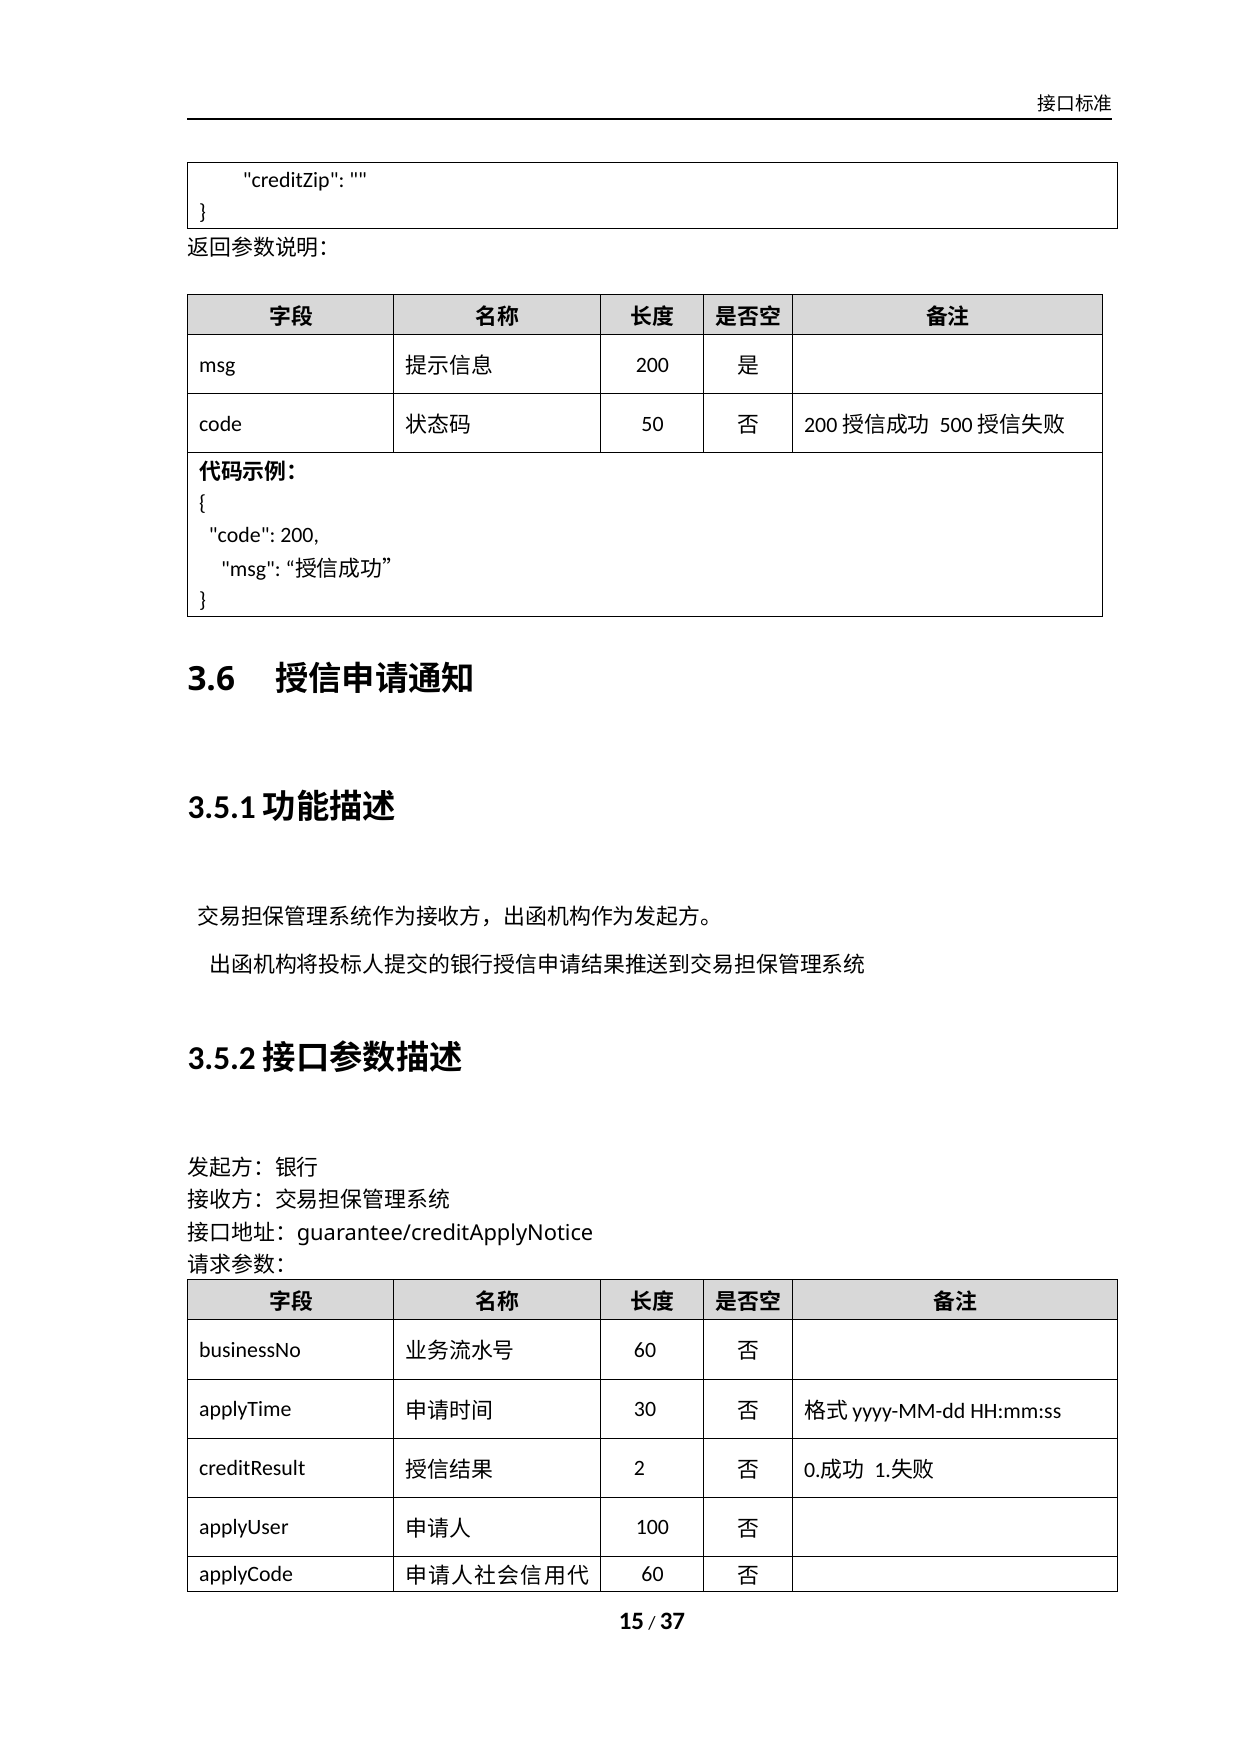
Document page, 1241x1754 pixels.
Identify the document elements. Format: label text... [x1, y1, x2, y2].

text 请求参数： [187, 1247, 1112, 1279]
table_cell 200 授信成功 500 授信失败 [793, 394, 1102, 452]
table_cell 业务流水号 [394, 1320, 600, 1378]
table_cell 格式yyyy-MM-dd HH:mm:ss [793, 1380, 1117, 1437]
table_cell 申请时间 [394, 1380, 600, 1437]
table_header 字段 [188, 1280, 393, 1319]
subtitle 授信申请通知 [187, 644, 1112, 709]
table_cell 授信结果 [394, 1439, 600, 1497]
table_header 名称 [394, 1280, 600, 1319]
table_header 长度 [601, 1280, 703, 1319]
table_cell [793, 335, 1102, 393]
table_header 备注 [793, 295, 1102, 334]
text 返回参数说明： [187, 229, 1112, 262]
table_cell 50 [601, 394, 703, 452]
table_cell 否 [704, 1320, 792, 1378]
table_cell businessNo [188, 1320, 393, 1378]
table_cell 申请人 [394, 1498, 600, 1556]
text 接收方：交易担保管理系统 [187, 1182, 1112, 1214]
table_cell [793, 1320, 1117, 1378]
subtitle 3.5.1功能描述 [187, 771, 1112, 836]
table_cell 否 [704, 1439, 792, 1497]
subtitle 3.5.2接口参数描述 [187, 1022, 1112, 1087]
table_header 是否空 [704, 1280, 792, 1319]
table_cell 100 [601, 1498, 703, 1556]
table_cell 2 [601, 1439, 703, 1497]
table_cell 否 [704, 1557, 792, 1591]
table_header 是否空 [704, 295, 792, 334]
table_cell 状态码 [394, 394, 600, 452]
table_cell code [188, 394, 393, 452]
table_header 名称 [394, 295, 600, 334]
text 出函机构将投标人提交的银行授信申请结果推送到交易担保管理系统 [187, 947, 1112, 979]
table_cell 60 [601, 1557, 703, 1591]
table_cell applyTime [188, 1380, 393, 1437]
table_cell 申请人社会信用代码 [394, 1557, 600, 1591]
table_cell 是 [704, 335, 792, 393]
table_cell 30 [601, 1380, 703, 1437]
table_header 长度 [601, 295, 703, 334]
table_cell [793, 1557, 1117, 1591]
table_cell 否 [704, 1498, 792, 1556]
table_cell 否 [704, 394, 792, 452]
table_cell 否 [704, 1380, 792, 1437]
table_cell 60 [601, 1320, 703, 1378]
text 发起方：银行 [187, 1149, 1112, 1182]
table_cell applyCode [188, 1557, 393, 1591]
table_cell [188, 163, 1117, 228]
table_cell 代码示例： { "code": 200, "msg": “授信成功” } [188, 453, 1102, 616]
table_cell 0.成功 1.失败 [793, 1439, 1117, 1497]
table_header 字段 [188, 295, 393, 334]
table_header 备注 [793, 1280, 1117, 1319]
text 交易担保管理系统作为接收方，出函机构作为发起方。 [187, 898, 1112, 931]
table_cell creditResult [188, 1439, 393, 1497]
text 接口地址：guarantee/creditApplyNotice [187, 1214, 1112, 1247]
table_cell applyUser [188, 1498, 393, 1556]
table_cell 提示信息 [394, 335, 600, 393]
table_cell msg [188, 335, 393, 393]
table_cell 200 [601, 335, 703, 393]
table_cell [793, 1498, 1117, 1556]
